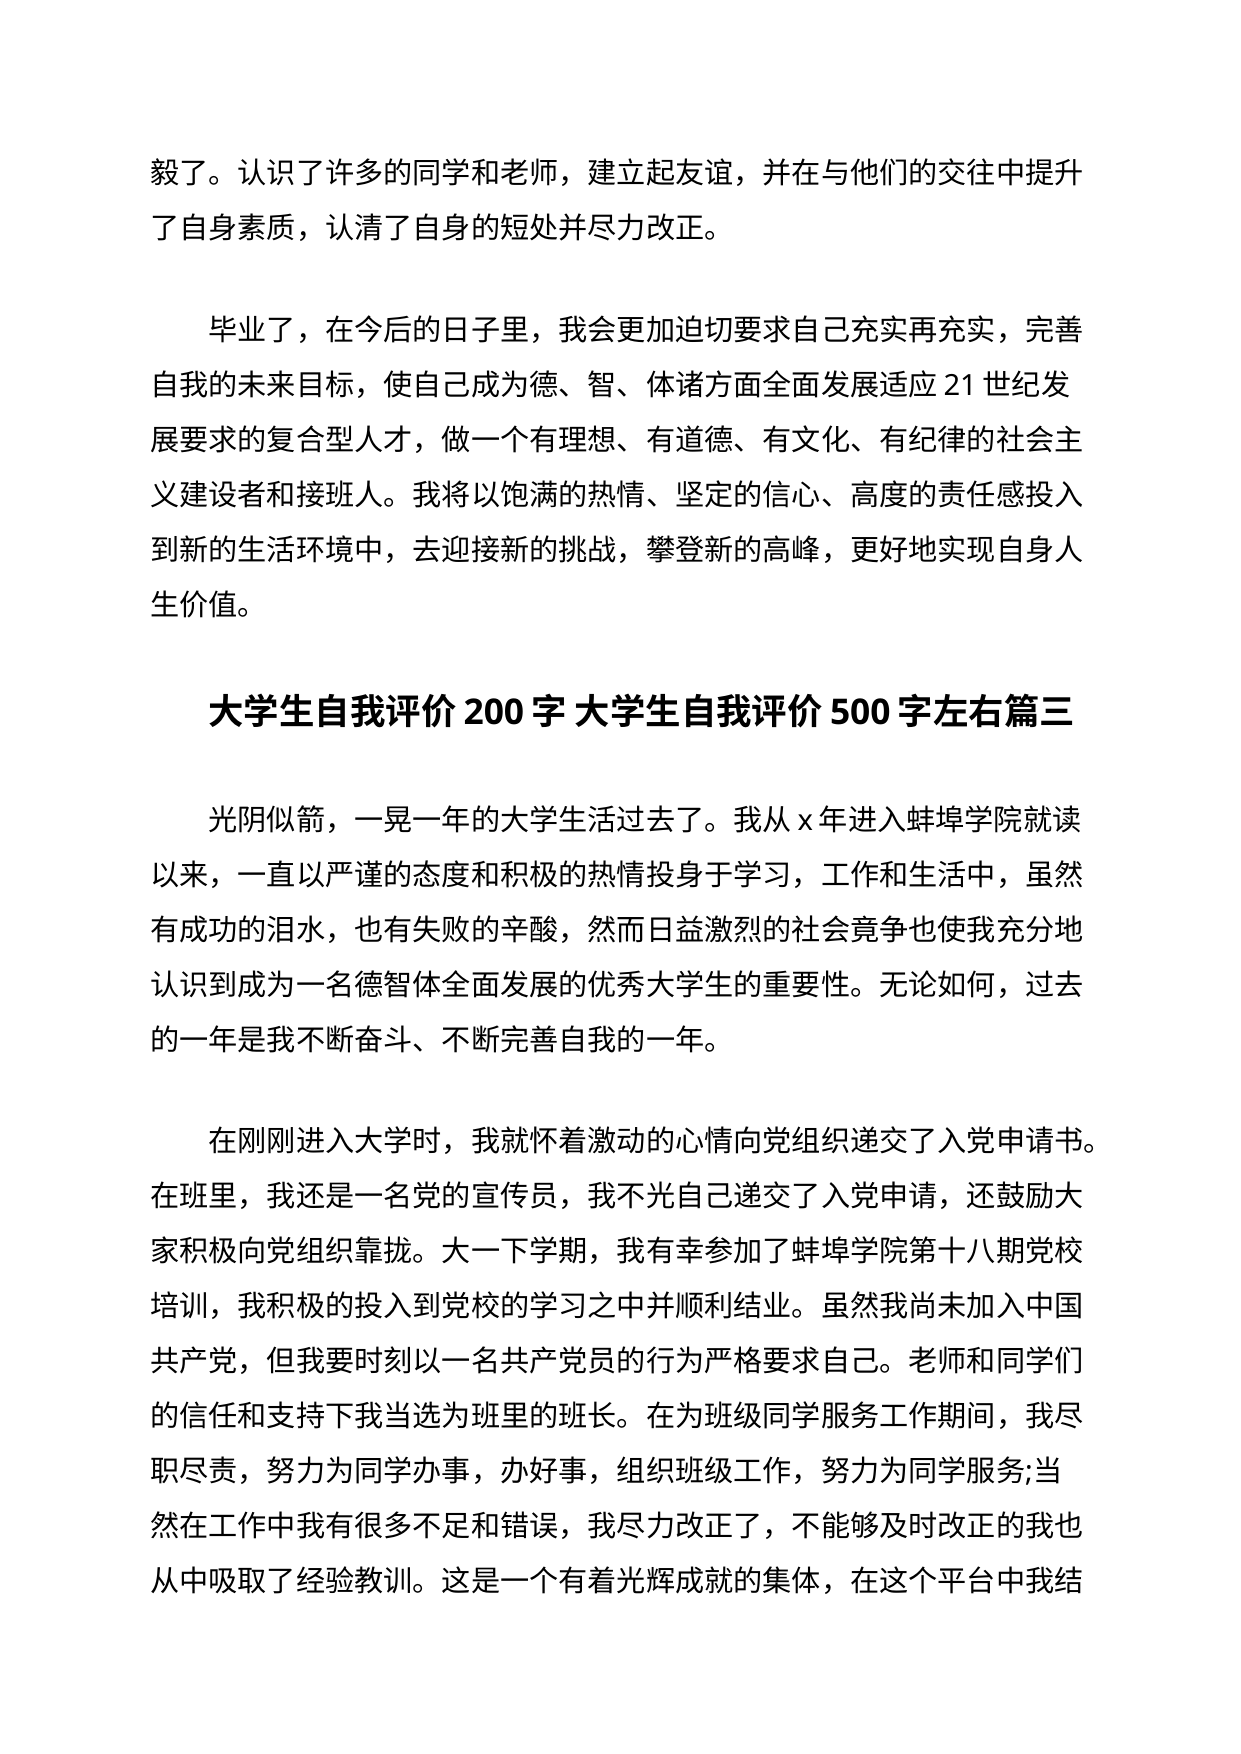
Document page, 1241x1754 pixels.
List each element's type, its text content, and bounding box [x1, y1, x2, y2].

text 大学生自我评价200字 大学生自我评价500字左右篇三 [150, 683, 1090, 734]
text 毕业了，在今后的日子里，我会更加迫切要求自己充实再充实，完善自我的未来目标，使自己成为德、智、体诸方面全面发展适应21世纪发展要求的复合型人才，做一个有理想、有道德、有文化、有纪律的社会主义建设者和接班人。我将以饱满的热情、坚定的信心、高度的责任感投入到新的生活环境中，去迎接新的挑战，攀登新的高峰，更好地实现自身人生价值。 [150, 307, 1090, 623]
text 光阴似箭，一晃一年的大学生活过去了。我从x年进入蚌埠学院就读以来，一直以严谨的态度和积极的热情投身于学习，工作和生活中，虽然有成功的泪水，也有失败的辛酸，然而日益激烈的社会竟争也使我充分地认识到成为一名德智体全面发展的优秀大学生的重要性。无论如何，过去的一年是我不断奋斗、不断完善自我的一年。 [150, 797, 1090, 1058]
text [150, 1118, 1090, 1599]
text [150, 150, 1090, 247]
